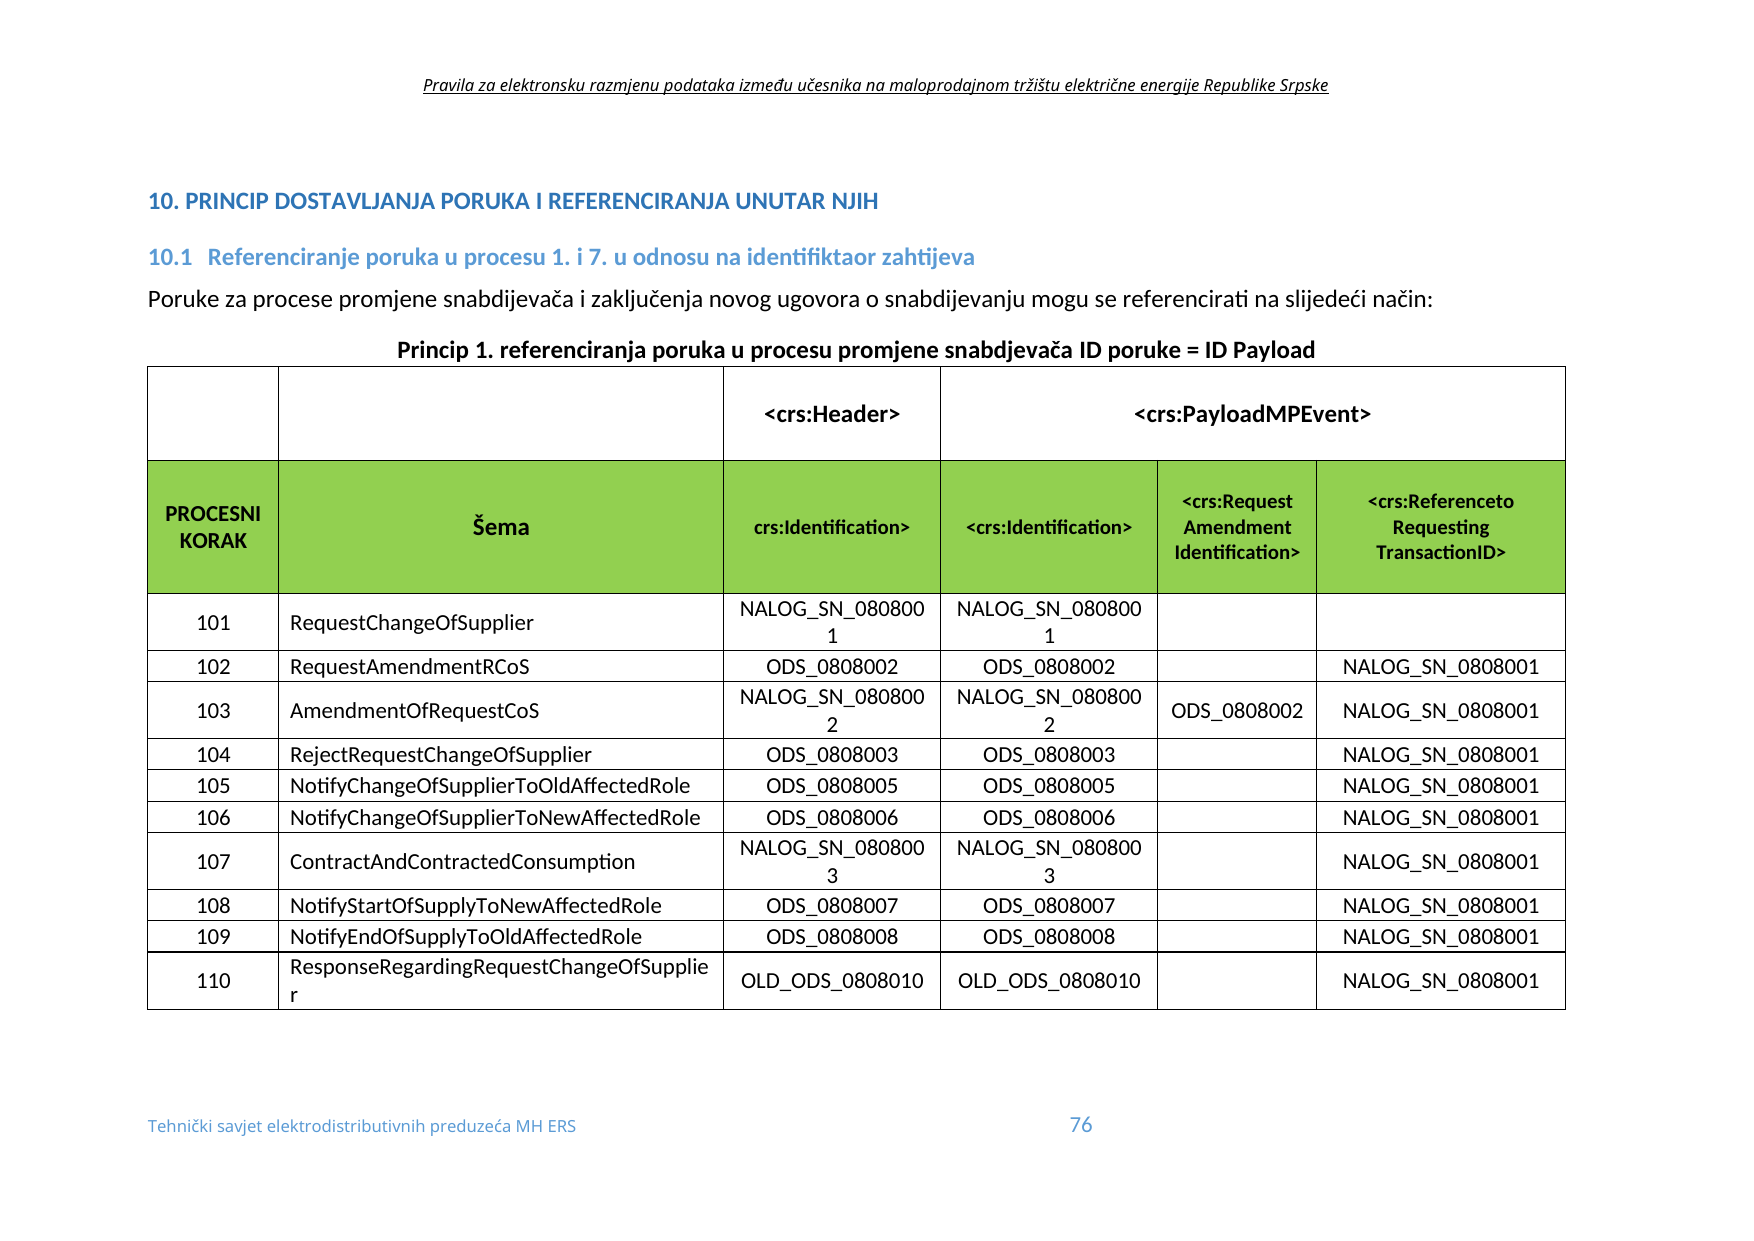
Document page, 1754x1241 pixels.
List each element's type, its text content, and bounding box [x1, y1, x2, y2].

table_cell ODS_0808007 [941, 890, 1157, 920]
subtitle Referenciranje poruka u procesu 1. i 7. u odnosu na identifiktaor zahtijeva [148, 241, 1606, 271]
table_cell NALOG_SN_0808001 [1317, 770, 1565, 801]
table_cell [1158, 953, 1316, 1008]
table_cell ODS_0808007 [724, 890, 940, 920]
table_cell [1158, 802, 1316, 832]
table_cell NotifyStartOfSupplyToNewAffectedRole [279, 890, 723, 920]
table_cell NALOG_SN_0808001 [1317, 953, 1565, 1008]
table_cell 110 [148, 953, 278, 1008]
table_cell ODS_0808002 [1158, 682, 1316, 738]
table_cell [1158, 651, 1316, 681]
table_cell NotifyChangeOfSupplierToNewAffectedRole [279, 802, 723, 832]
table_cell NALOG_SN_0808001 [1317, 651, 1565, 681]
table_cell ODS_0808006 [941, 802, 1157, 832]
table_cell ContractAndContractedConsumption [279, 833, 723, 889]
table_cell PROCESNI KORAK [148, 461, 278, 593]
table_cell NALOG_SN_0808002 [724, 682, 940, 738]
table_cell NALOG_SN_0808002 [941, 682, 1157, 738]
table_cell NALOG_SN_0808001 [1317, 921, 1565, 951]
table_cell <crs:Request Amendment Identification> [1158, 461, 1316, 593]
table_cell [1317, 594, 1565, 650]
table_cell ODS_0808002 [941, 651, 1157, 681]
table_cell RequestAmendmentRCoS [279, 651, 723, 681]
table_cell NALOG_SN_0808001 [1317, 739, 1565, 769]
table_cell 108 [148, 890, 278, 920]
table_cell OLD_ODS_0808010 [724, 953, 940, 1008]
table_cell NALOG_SN_0808001 [1317, 833, 1565, 889]
table_cell RequestChangeOfSupplier [279, 594, 723, 650]
table_cell NALOG_SN_0808003 [941, 833, 1157, 889]
table_cell [1158, 833, 1316, 889]
table_cell ODS_0808008 [724, 921, 940, 951]
table_cell [1158, 594, 1316, 650]
table_cell ODS_0808005 [724, 770, 940, 801]
table_cell <crs:Identification> [941, 461, 1157, 593]
table_cell 105 [148, 770, 278, 801]
table_cell [1158, 770, 1316, 801]
table_cell NotifyChangeOfSupplierToOldAffectedRole [279, 770, 723, 801]
table_cell NALOG_SN_0808001 [1317, 682, 1565, 738]
table_cell ODS_0808005 [941, 770, 1157, 801]
table_cell [1158, 890, 1316, 920]
table_cell ODS_0808002 [724, 651, 940, 681]
table_cell ODS_0808003 [941, 739, 1157, 769]
table_cell ODS_0808008 [941, 921, 1157, 951]
text Poruke za procese promjene snabdijevača i zaklјučenja novog ugovora o snabdijevanju mogu se referencirati na slijedeći način: [148, 284, 1606, 314]
table_cell NALOG_SN_0808001 [1317, 802, 1565, 832]
table_header Princip 1. referenciranja poruka u procesu promjene snabdjevača ID poruke = ID Payload [148, 333, 1565, 366]
table_cell RejectRequestChangeOfSupplier [279, 739, 723, 769]
table_cell ResponseRegardingRequestChangeOfSupplier [279, 953, 723, 1008]
table_cell ODS_0808006 [724, 802, 940, 832]
table_cell <crs:Header> [724, 367, 940, 460]
table_cell 102 [148, 651, 278, 681]
table_cell NALOG_SN_0808001 [941, 594, 1157, 650]
table_cell <crs:PayloadMPEvent> [941, 367, 1565, 460]
table_cell NALOG_SN_0808001 [724, 594, 940, 650]
table_cell OLD_ODS_0808010 [941, 953, 1157, 1008]
table_cell ODS_0808003 [724, 739, 940, 769]
table_cell [279, 367, 723, 460]
table_cell [1158, 921, 1316, 951]
table_cell NotifyEndOfSupplyToOldAffectedRole [279, 921, 723, 951]
table_cell NALOG_SN_0808001 [1317, 890, 1565, 920]
table_cell AmendmentOfRequestCoS [279, 682, 723, 738]
table_cell 103 [148, 682, 278, 738]
table_cell 101 [148, 594, 278, 650]
table_cell NALOG_SN_0808003 [724, 833, 940, 889]
table_cell 106 [148, 802, 278, 832]
table_cell 104 [148, 739, 278, 769]
table_cell 107 [148, 833, 278, 889]
table_cell Šema [279, 461, 723, 593]
subtitle PRINCIP DOSTAVLJANJA PORUKA I REFERENCIRANJA UNUTAR NJIH [148, 185, 1606, 216]
table_cell [148, 367, 278, 460]
table_cell crs:Identification> [724, 461, 940, 593]
table_cell <crs:Referenceto Requesting TransactionID> [1317, 461, 1565, 593]
table_cell [1158, 739, 1316, 769]
table_cell 109 [148, 921, 278, 951]
